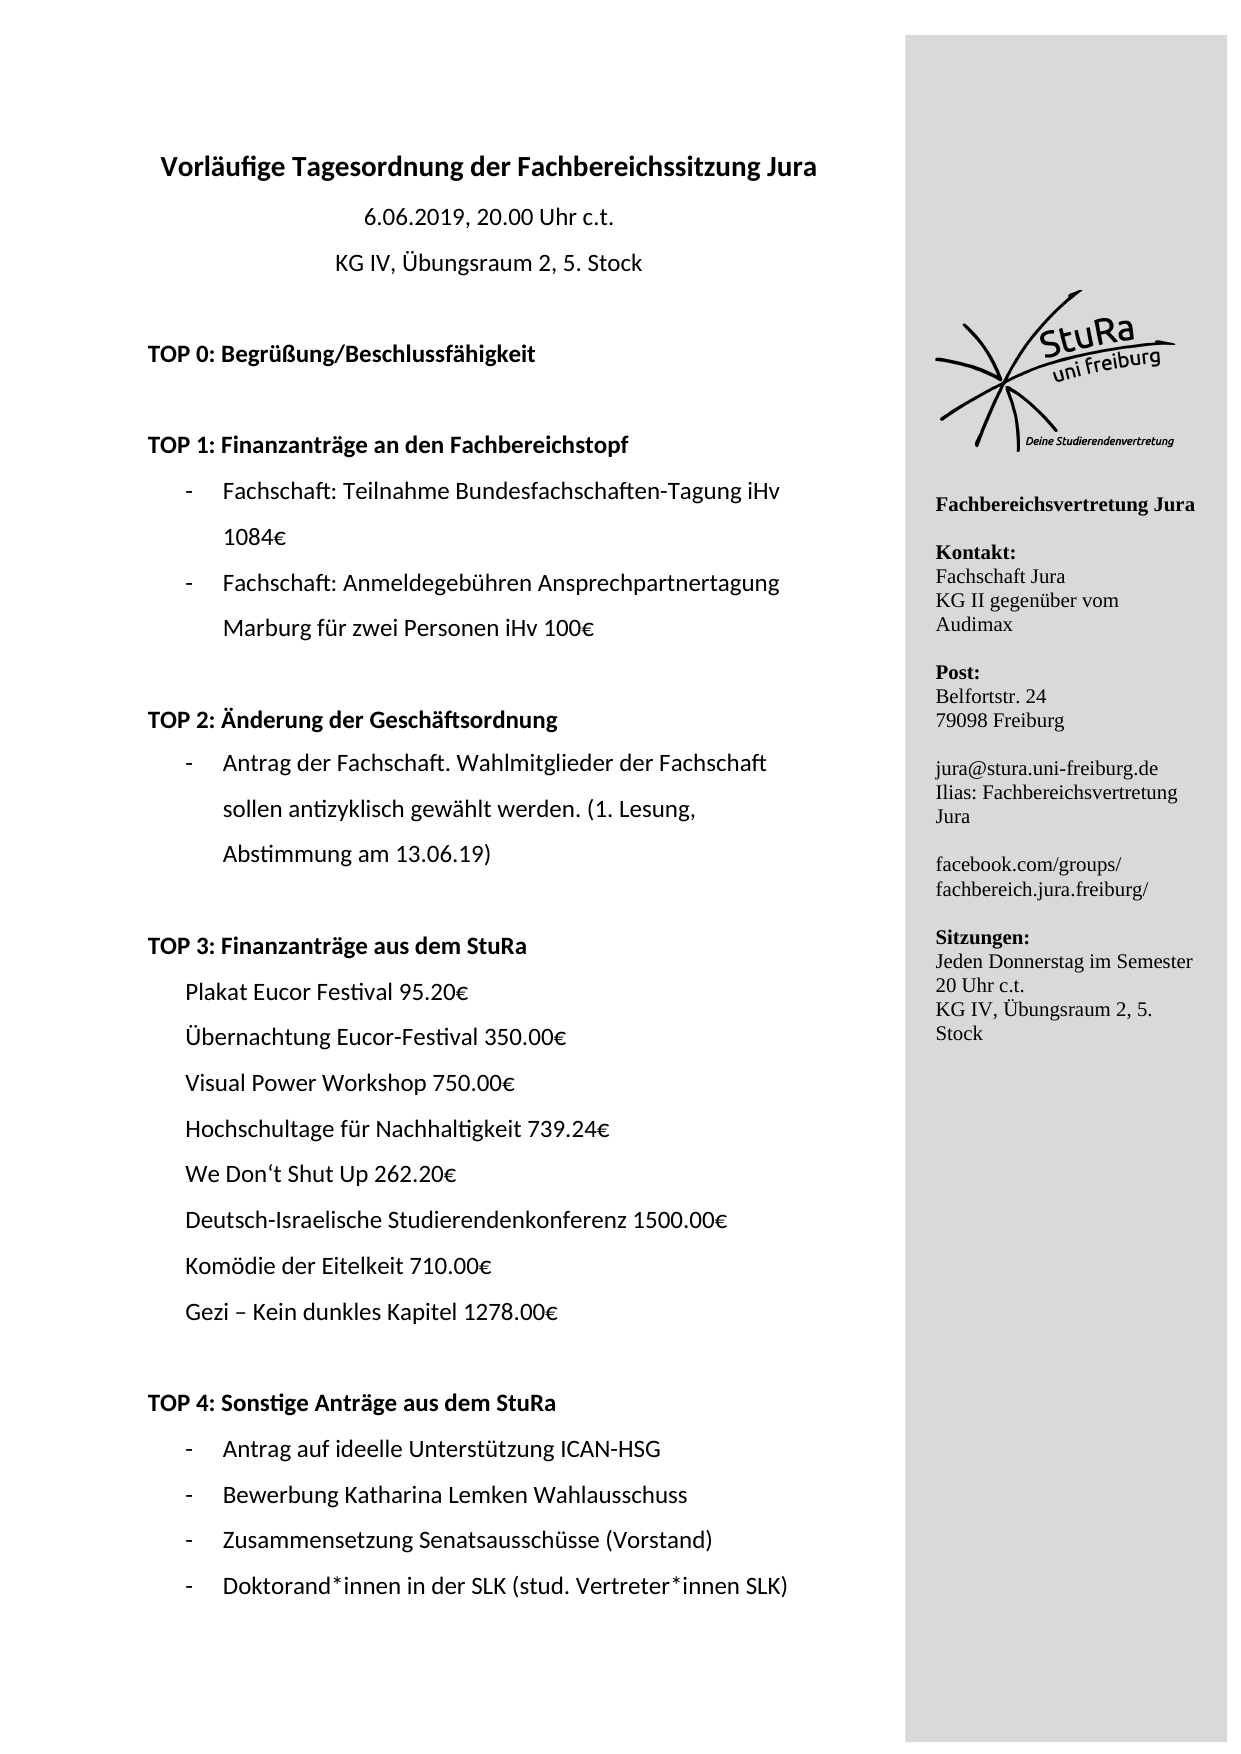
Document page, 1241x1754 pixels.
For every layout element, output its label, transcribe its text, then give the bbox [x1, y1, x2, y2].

list Fachschaft: Teilnahme Bundesfachschaften-Tagung iHv 1084€ [185, 475, 1093, 552]
list Fachschaft: Anmeldegebühren Ansprechpartnertagung Marburg für zwei Personen iHv 100€ [185, 567, 1093, 643]
text Deutsch-Israelische Studierendenkonferenz 1500.00€ [185, 1204, 1093, 1235]
text Hochschultage für Nachhaltigkeit 739.24€ [185, 1113, 1093, 1143]
list Antrag der Fachschaft. Wahlmitglieder der Fachschaft sollen antizyklisch gewählt werden. (1. Lesung, Abstimmung am 13.06.19) [185, 747, 1093, 869]
text KG IV, Übungsraum 2, 5. Stock [148, 247, 1093, 277]
text Plakat Eucor Festival 95.20€ [185, 976, 1093, 1006]
text Visual Power Workshop 750.00€ [185, 1067, 1093, 1098]
text TOP 4: Sonstige Anträge aus dem StuRa [148, 1387, 1093, 1418]
text We Don‘t Shut Up 262.20€ [185, 1159, 1093, 1189]
text 6.06.2019, 20.00 Uhr c.t. [148, 201, 1093, 232]
text TOP 2: Änderung der Geschäftsordnung [148, 704, 1093, 734]
text Gezi – Kein dunkles Kapitel 1278.00€ [185, 1296, 1093, 1326]
list Doktorand*innen in der SLK (stud. Vertreter*innen SLK) [185, 1570, 1093, 1601]
picture [935, 290, 1176, 452]
list Bewerbung Katharina Lemken Wahlausschuss [185, 1479, 1093, 1509]
text TOP 0: Begrüßung/Beschlussfähigkeit [148, 338, 1093, 369]
text Komödie der Eitelkeit 710.00€ [185, 1250, 1093, 1281]
list Antrag auf ideelle Unterstützung ICAN-HSG [185, 1433, 1093, 1463]
text TOP 1: Finanzanträge an den Fachbereichstopf [148, 430, 1093, 460]
list Zusammensetzung Senatsausschüsse (Vorstand) [185, 1524, 1093, 1555]
text TOP 3: Finanzanträge aus dem StuRa [148, 930, 1093, 961]
text Übernachtung Eucor-Festival 350.00€ [185, 1021, 1093, 1052]
text Vorläufige Tagesordnung der Fachbereichssitzung Jura [148, 148, 1093, 183]
